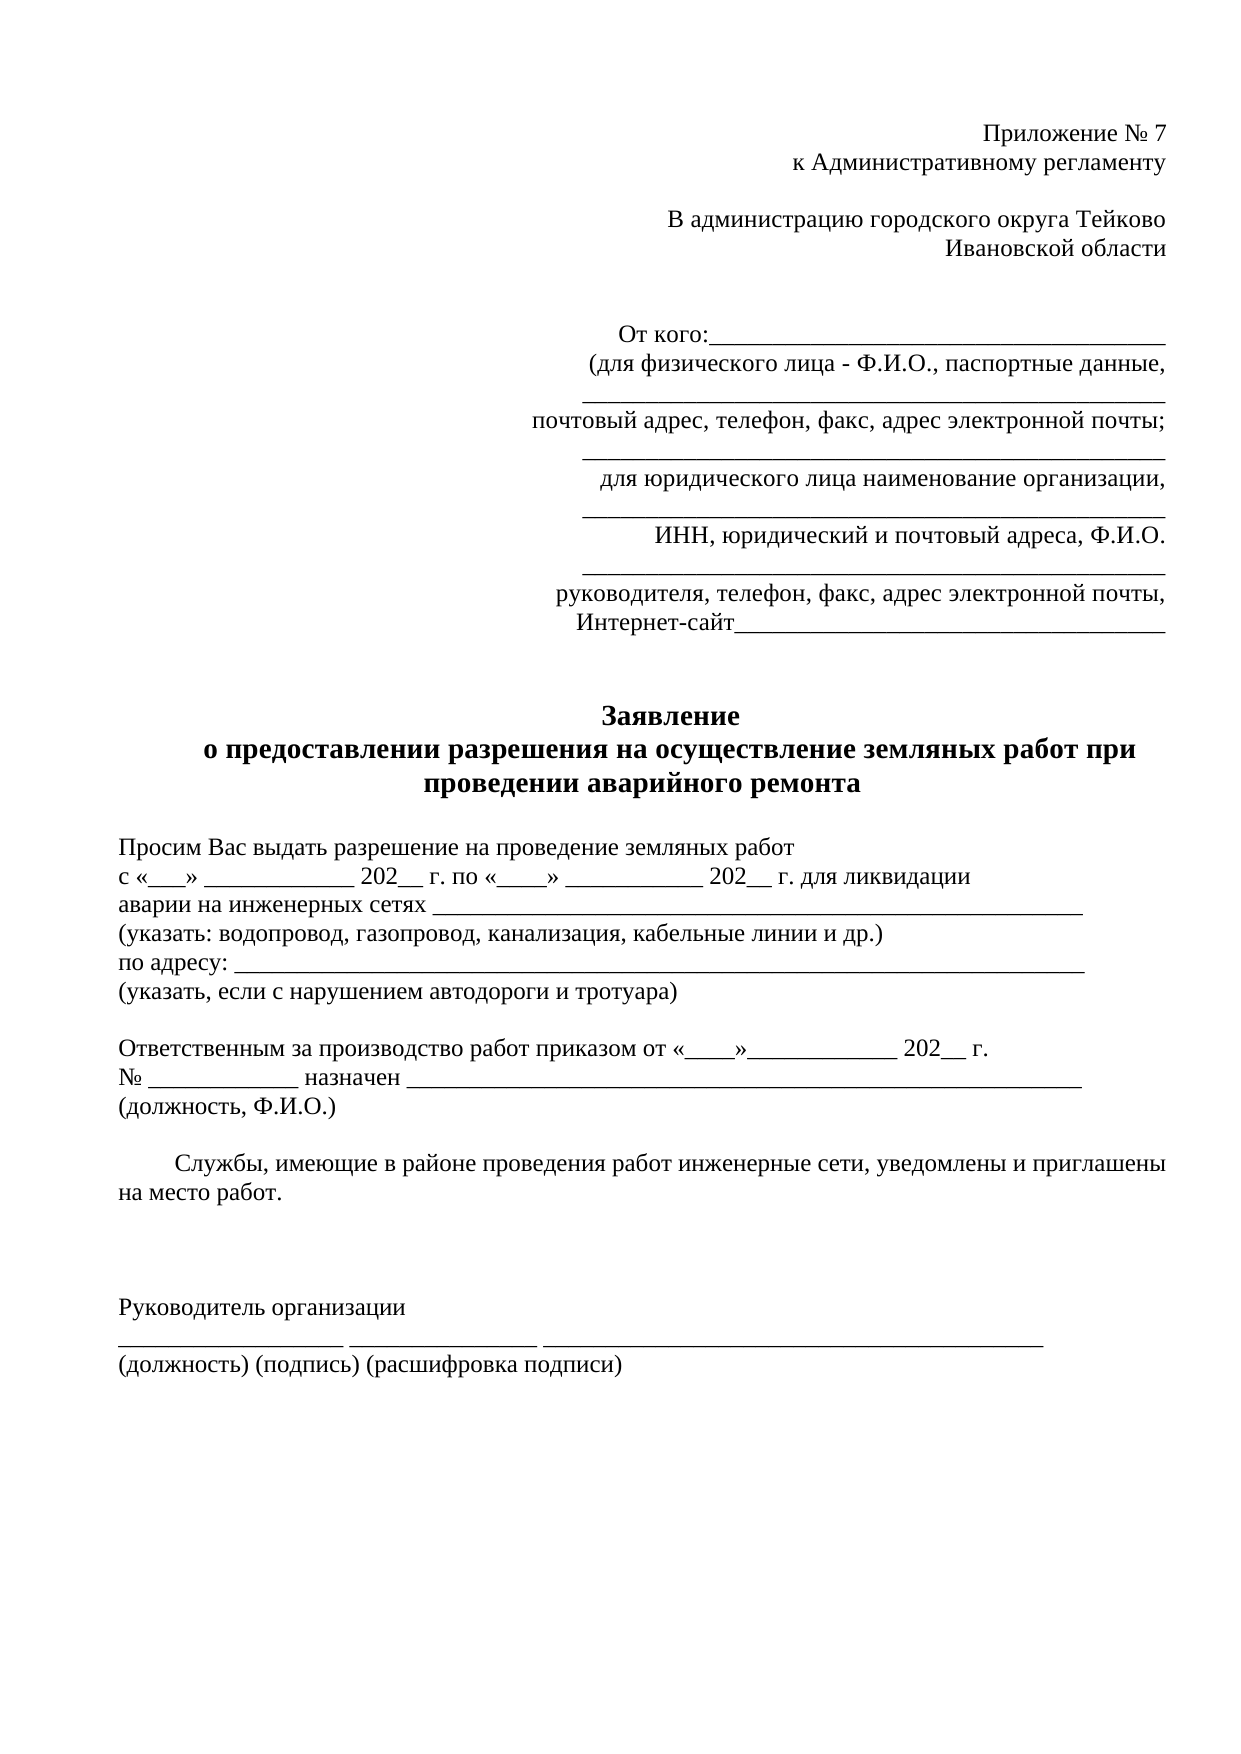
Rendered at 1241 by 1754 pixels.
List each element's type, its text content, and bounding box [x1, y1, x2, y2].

text руководителя, телефон, факс, адрес электронной почты, [118, 578, 1167, 607]
text Интернет-сайт__________________________________ [118, 607, 1167, 636]
text (указать: водопровод, газопровод, канализация, кабельные линии и др.) [118, 918, 1167, 947]
text Приложение № 7 [118, 118, 1167, 147]
text к Административному регламенту [118, 147, 1167, 176]
text с «___» ____________ 202__ г. по «____» ___________ 202__ г. для ликвидации [118, 861, 1167, 889]
text Просим Вас выдать разрешение на проведение земляных работ [118, 832, 1167, 861]
text аварии на инженерных сетях ____________________________________________________ [118, 889, 1167, 918]
text От кого:____________________________________ [118, 319, 1167, 348]
text ______________________________________________ [118, 434, 1167, 463]
text о предоставлении разрешения на осуществление земляных работ при проведении аварийного ремонта [118, 731, 1167, 798]
text __________________ _______________ ________________________________________ [118, 1321, 1167, 1349]
text ______________________________________________ [118, 549, 1167, 578]
text почтовый адрес, телефон, факс, адрес электронной почты; [118, 406, 1167, 434]
text В администрацию городского округа Тейково [118, 204, 1167, 233]
text ______________________________________________ [118, 377, 1167, 406]
text Заявление [118, 698, 1167, 731]
text Ивановской области [118, 233, 1167, 262]
text № ____________ назначен ______________________________________________________ [118, 1062, 1167, 1091]
text по адресу: ____________________________________________________________________ [118, 947, 1167, 976]
text (указать, если с нарушением автодороги и тротуара) [118, 976, 1167, 1004]
text (должность, Ф.И.О.) [118, 1091, 1167, 1119]
text (должность) (подпись) (расшифровка подписи) [118, 1349, 1167, 1378]
text Ответственным за производство работ приказом от «____»____________ 202__ г. [118, 1033, 1167, 1062]
text Руководитель организации [118, 1292, 1167, 1321]
text Службы, имеющие в районе проведения работ инженерные сети, уведомлены и приглашены на место работ. [118, 1148, 1167, 1206]
text (для физического лица - Ф.И.О., паспортные данные, [118, 348, 1167, 377]
text для юридического лица наименование организации, ______________________________________________ [118, 463, 1167, 521]
text ИНН, юридический и почтовый адреса, Ф.И.О. [118, 521, 1167, 549]
